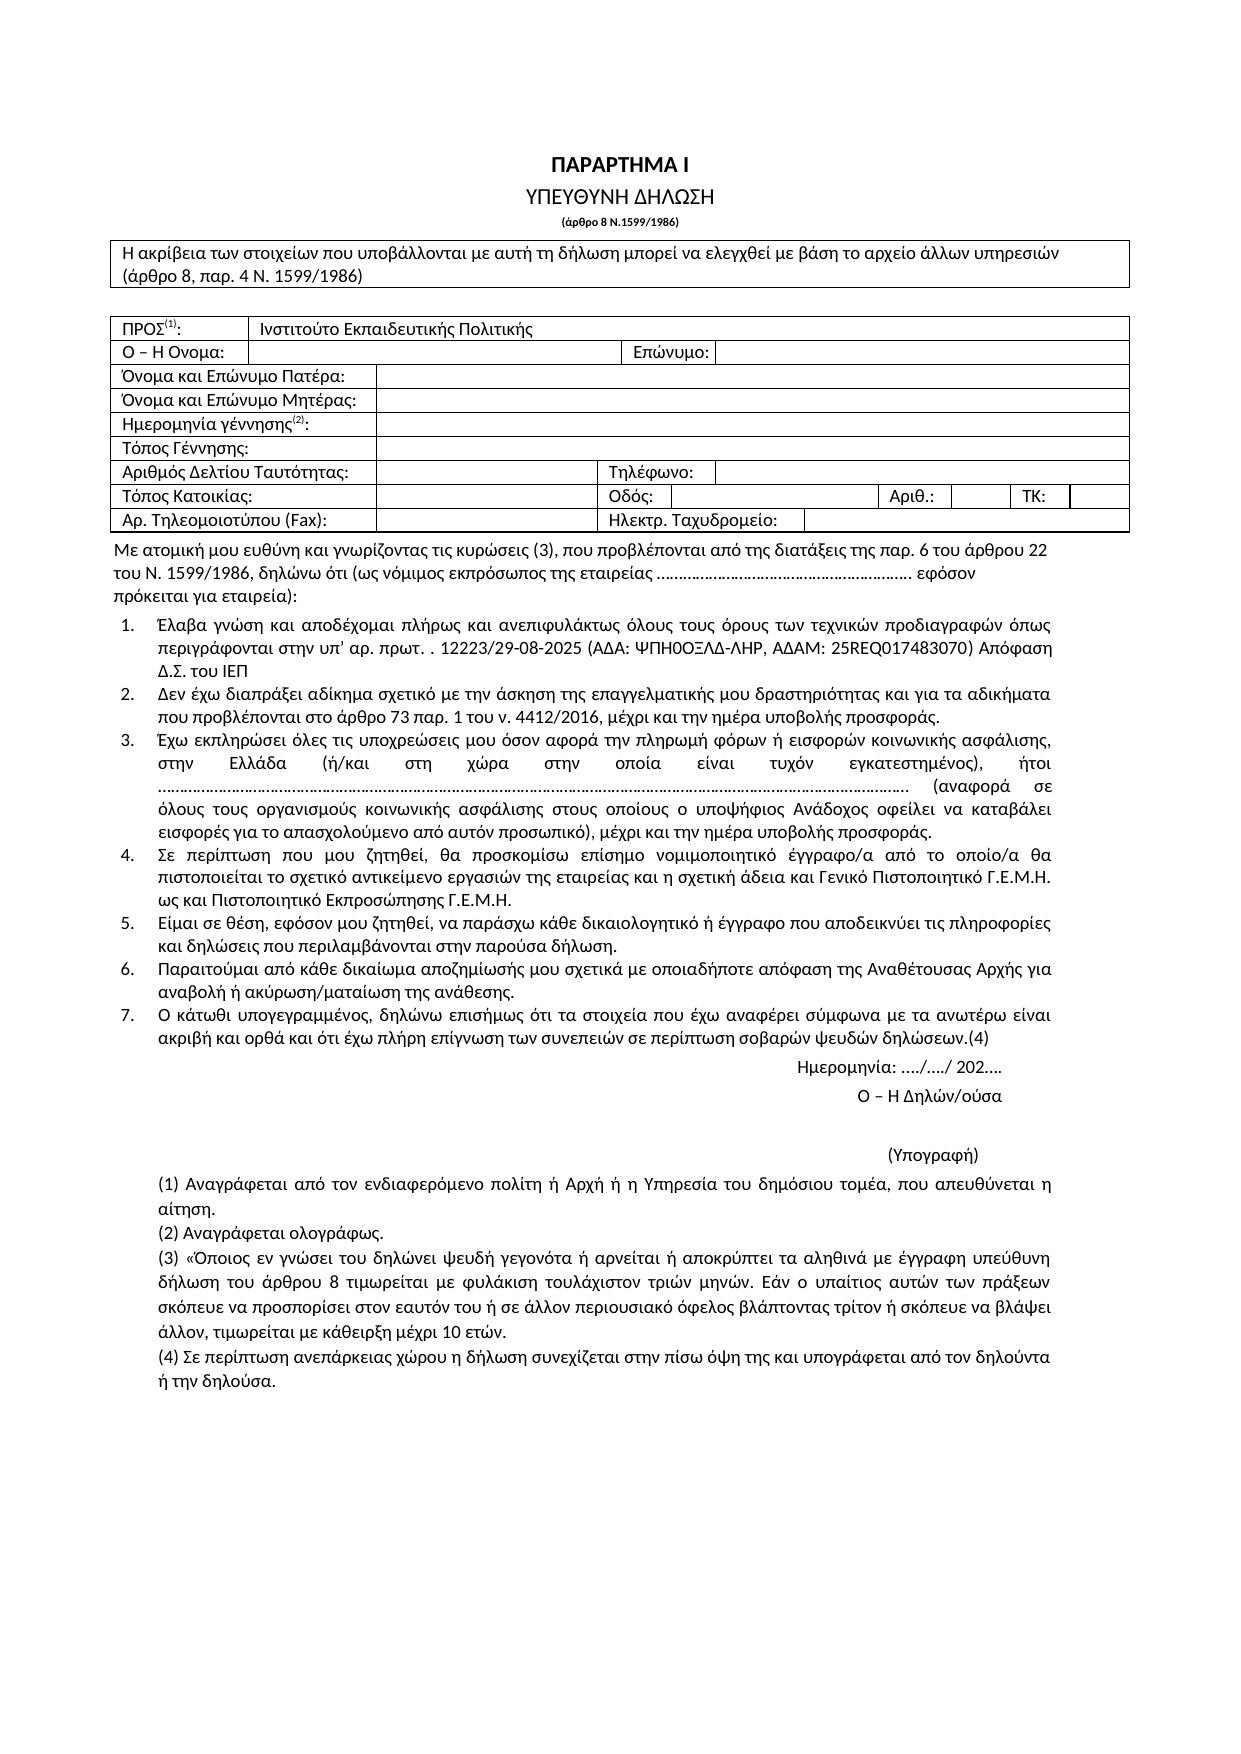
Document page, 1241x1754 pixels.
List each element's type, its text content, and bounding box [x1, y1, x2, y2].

list Σε περίπτωση που μου ζητηθεί, θα προσκομίσω επίσημο νομιμοποιητικό έγγραφο/α από το οποίο/α θα πιστοποιείται το σχετικό αντικείμενο εργασιών της εταιρείας και η σχετική άδεια και Γενικό Πιστοποιητικό Γ.Ε.Μ.Η. ως και Πιστοποιητικό Εκπροσώπησης Γ.Ε.Μ.Η. [120, 843, 1053, 912]
table_cell Οδός: [598, 485, 671, 507]
table_cell [952, 485, 1010, 507]
list Έχω εκπληρώσει όλες τις υποχρεώσεις μου όσον αφορά την πληρωμή φόρων ή εισφορών κοινωνικής ασφάλισης, στην Ελλάδα (ή/και στη χώρα στην οποία είναι τυχόν εγκατεστημένος), ήτοι ………………………………………………………………………………………………………………………………………………………… (αναφορά σε όλους τους οργανισμούς κοινωνικής ασφάλισης στους οποίους ο υποψήφιος Ανάδοχος οφείλει να καταβάλει εισφορές για το απασχολούμενο από αυτόν προσωπικό), μέχρι και την ημέρα υποβολής προσφοράς. [120, 728, 1053, 843]
table_cell [1071, 485, 1129, 507]
table_cell Ηλεκτρ. Ταχυδρομείο: [598, 509, 804, 531]
text (1) Αναγράφεται από τον ενδιαφερόμενο πολίτη ή Αρχή ή η Υπηρεσία του δημόσιου τομέα, που απευθύνεται η αίτηση. [158, 1172, 1053, 1219]
table_cell [249, 341, 621, 364]
table_cell [716, 461, 1129, 483]
table_cell Όνομα και Επώνυμο Πατέρα: [111, 365, 376, 388]
text (2) Αναγράφεται ολογράφως. [158, 1221, 1053, 1244]
table_cell [672, 485, 878, 507]
table_cell Αριθ.: [879, 485, 951, 507]
text Με ατομική μου ευθύνη και γνωρίζοντας τις κυρώσεις (3), που προβλέπονται από της διατάξεις της παρ. 6 του άρθρου 22 του Ν. 1599/1986, δηλώνω ότι (ως νόμιμος εκπρόσωπος της εταιρείας ………………………………………………….. εφόσον πρόκειται για εταιρεία): [114, 539, 1053, 607]
table_cell [377, 461, 597, 483]
table_cell Αρ. Τηλεομοιοτύπου (Fax): [111, 509, 376, 531]
list Έλαβα γνώση και αποδέχομαι πλήρως και ανεπιφυλάκτως όλους τους όρους των τεχνικών προδιαγραφών όπως περιγράφονται στην υπ’ αρ. πρωτ. . 12223/29-08-2025 (ΑΔΑ: ΨΠΗ0ΟΞΛΔ-ΛΗΡ, ΑΔΑΜ: 25REQ017483070) Απόφαση Δ.Σ. του ΙΕΠ [120, 614, 1053, 682]
table_header Ινστιτούτο Εκπαιδευτικής Πολιτικής [249, 317, 1129, 340]
table_cell [377, 389, 1129, 412]
list Είμαι σε θέση, εφόσον μου ζητηθεί, να παράσχω κάθε δικαιολογητικό ή έγγραφο που αποδεικνύει τις πληροφορίες και δηλώσεις που περιλαμβάνονται στην παρούσα δήλωση. [120, 912, 1053, 957]
table_cell [377, 485, 597, 507]
table_cell Τηλέφωνο: [598, 461, 715, 483]
table_cell [716, 341, 1129, 364]
table_cell [377, 413, 1129, 436]
table_cell Ο – Η Όνομα: [111, 341, 248, 364]
table_cell Επώνυμο: [622, 341, 715, 364]
list Παραιτούμαι από κάθε δικαίωμα αποζημίωσής μου σχετικά με οποιαδήποτε απόφαση της Αναθέτουσας Αρχής για αναβολή ή ακύρωση/ματαίωση της ανάθεσης. [120, 957, 1053, 1003]
table_cell Όνομα και Επώνυμο Μητέρας: [111, 389, 376, 412]
text Ο – Η Δηλών/ούσα [187, 1084, 1002, 1107]
text Ημερομηνία: ..../…./ 202…. [187, 1055, 1002, 1078]
table_header ΠΡΟΣ(1): [111, 317, 248, 340]
table_cell [805, 509, 1129, 531]
table_cell Τόπος Γέννησης: [111, 437, 376, 459]
table_cell [377, 509, 597, 531]
table_cell ΤΚ: [1011, 485, 1069, 507]
table_cell [377, 365, 1129, 388]
table_cell Ημερομηνία γέννησης(2): [111, 413, 376, 436]
text ΠΑΡΑΡΤΗΜΑ I [187, 150, 1053, 178]
table_cell Αριθμός Δελτίου Ταυτότητας: [111, 461, 376, 483]
text (4) Σε περίπτωση ανεπάρκειας χώρου η δήλωση συνεχίζεται στην πίσω όψη της και υπογράφεται από τον δηλούντα ή την δηλούσα. [158, 1345, 1053, 1392]
list Ο κάτωθι υπογεγραμμένος, δηλώνω επισήμως ότι τα στοιχεία που έχω αναφέρει σύμφωνα με τα ανωτέρω είναι ακριβή και ορθά και ότι έχω πλήρη επίγνωση των συνεπειών σε περίπτωση σοβαρών ψευδών δηλώσεων.(4) [120, 1003, 1053, 1049]
text ΥΠΕΥΘΥΝΗ ΔΗΛΩΣΗ [187, 182, 1053, 210]
text (άρθρο 8 Ν.1599/1986) [187, 214, 1053, 240]
text (3) «Όποιος εν γνώσει του δηλώνει ψευδή γεγονότα ή αρνείται ή αποκρύπτει τα αληθινά με έγγραφη υπεύθυνη δήλωση του άρθρου 8 τιμωρείται με φυλάκιση τουλάχιστον τριών μηνών. Εάν ο υπαίτιος αυτών των πράξεων σκόπευε να προσπορίσει στον εαυτόν του ή σε άλλον περιουσιακό όφελος βλάπτοντας τρίτον ή σκόπευε να βλάψει άλλον, τιμωρείται με κάθειρξη μέχρι 10 ετών. [158, 1246, 1053, 1343]
list Δεν έχω διαπράξει αδίκημα σχετικό με την άσκηση της επαγγελματικής μου δραστηριότητας και για τα αδικήματα που προβλέπονται στο άρθρο 73 παρ. 1 του ν. 4412/2016, μέχρι και την ημέρα υποβολής προσφοράς. [120, 682, 1053, 728]
table_cell Τόπος Κατοικίας: [111, 485, 376, 507]
table_cell [377, 437, 1129, 459]
text (Υπογραφή) [882, 1143, 979, 1166]
table_header Η ακρίβεια των στοιχείων που υποβάλλονται με αυτή τη δήλωση μπορεί να ελεγχθεί με βάση το αρχείο άλλων υπηρεσιών (άρθρο 8, παρ. 4 Ν. 1599/1986) [111, 241, 1129, 287]
